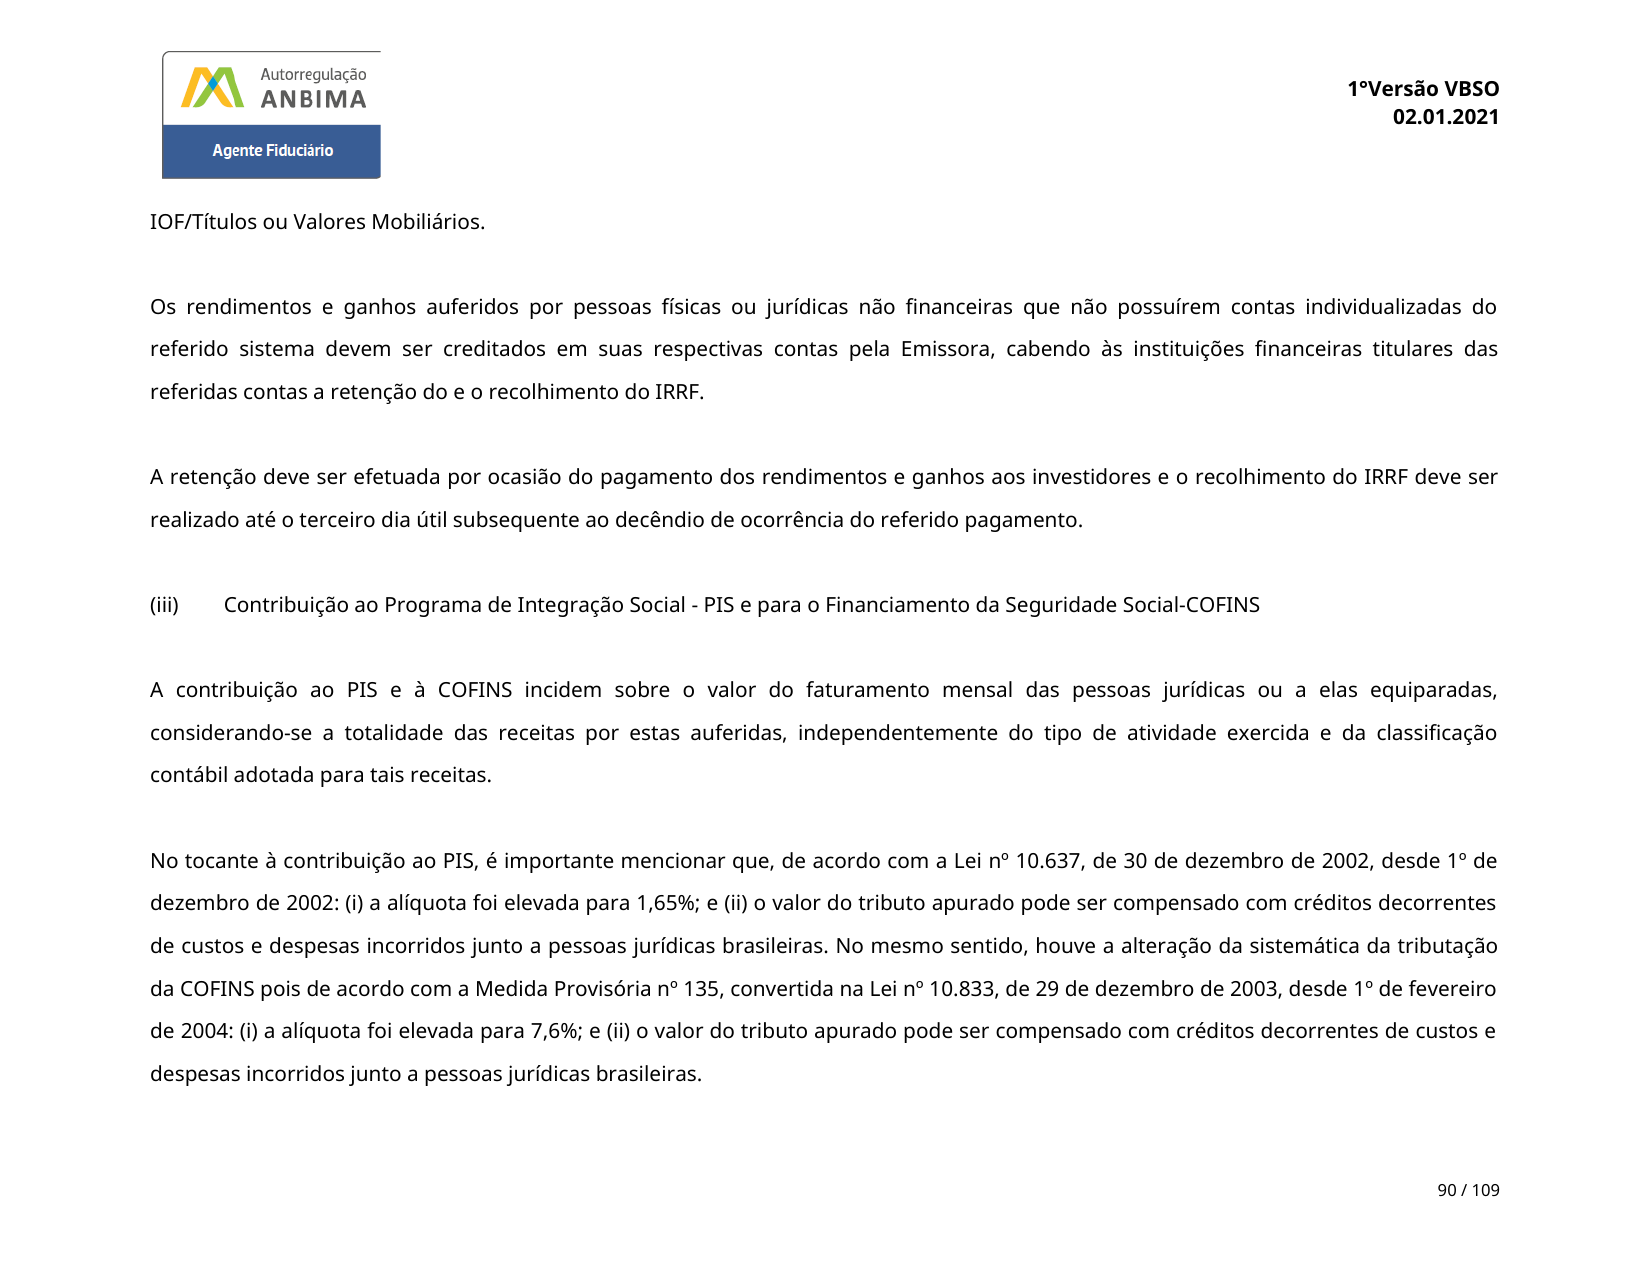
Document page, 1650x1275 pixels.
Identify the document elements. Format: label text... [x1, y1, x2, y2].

text No tocante à contribuição ao PIS, é importante mencionar que, de acordo com a Lei nº 10.637, de 30 de dezembro de 2002, desde 1º de dezembro de 2002: (i) a alíquota foi elevada para 1,65%; e (ii) o valor do tributo apurado pode ser compensado com créditos decorrentes de custos e despesas incorridos junto a pessoas jurídicas brasileiras. No mesmo sentido, houve a alteração da sistemática da tributação da COFINS pois de acordo com a Medida Provisória nº 135, convertida na Lei nº 10.833, de 29 de dezembro de 2003, desde 1º de fevereiro de 2004: (i) a alíquota foi elevada para 7,6%; e (ii) o valor do tributo apurado pode ser compensado com créditos decorrentes de custos e despesas incorridos junto a pessoas jurídicas brasileiras. [150, 846, 1500, 1087]
text (iii) Contribuição ao Programa de Integração Social - PIS e para o Financiamento da Seguridade Social-COFINS [150, 590, 1500, 619]
text A retenção deve ser efetuada por ocasião do pagamento dos rendimentos e ganhos aos investidores e o recolhimento do IRRF deve ser realizado até o terceiro dia útil subsequente ao decêndio de ocorrência do referido pagamento. [150, 462, 1500, 533]
text A contribuição ao PIS e à COFINS incidem sobre o valor do faturamento mensal das pessoas jurídicas ou a elas equiparadas, considerando-se a totalidade das receitas por estas auferidas, independentemente do tipo de atividade exercida e da classificação contábil adotada para tais receitas. [150, 675, 1500, 789]
text Os rendimentos e ganhos auferidos por pessoas físicas ou jurídicas não financeiras que não possuírem contas individualizadas do referido sistema devem ser creditados em suas respectivas contas pela Emissora, cabendo às instituições financeiras titulares das referidas contas a retenção do e o recolhimento do IRRF. [150, 292, 1500, 406]
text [150, 207, 1500, 235]
